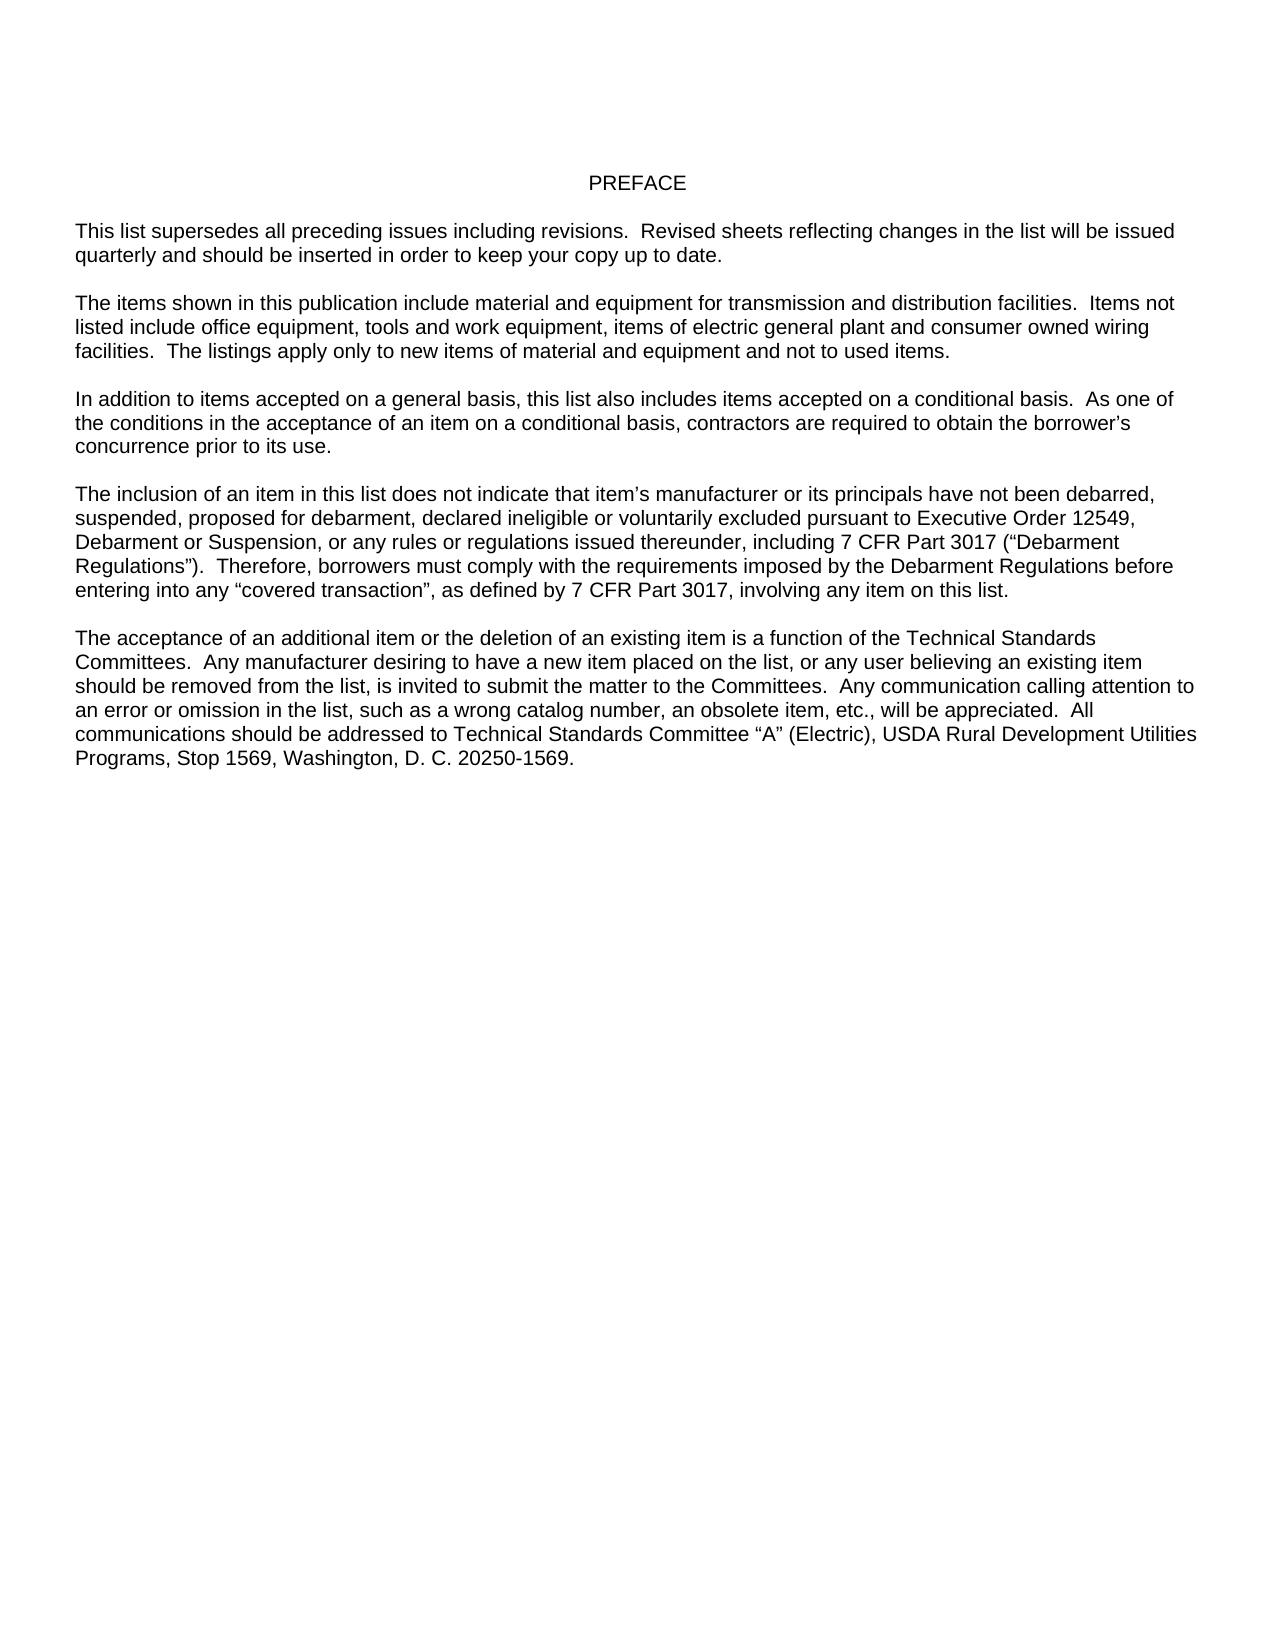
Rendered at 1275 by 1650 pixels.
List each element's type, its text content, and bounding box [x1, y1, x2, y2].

text PREFACE [75, 171, 1200, 195]
text This list supersedes all preceding issues including revisions. Revised sheets reflecting changes in the list will be issued quarterly and should be inserted in order to keep your copy up to date. [75, 219, 1200, 267]
text The inclusion of an item in this list does not indicate that item’s manufacturer or its principals have not been debarred, suspended, proposed for debarment, declared ineligible or voluntarily excluded pursuant to Executive Order 12549, Debarment or Suspension, or any rules or regulations issued thereunder, including 7 CFR Part 3017 (“Debarment Regulations”). Therefore, borrowers must comply with the requirements imposed by the Debarment Regulations before entering into any “covered transaction”, as defined by 7 CFR Part 3017, involving any item on this list. [75, 482, 1200, 602]
text The items shown in this publication include material and equipment for transmission and distribution facilities. Items not listed include office equipment, tools and work equipment, items of electric general plant and consumer owned wiring facilities. The listings apply only to new items of material and equipment and not to used items. [75, 291, 1200, 362]
text In addition to items accepted on a general basis, this list also includes items accepted on a conditional basis. As one of the conditions in the acceptance of an item on a conditional basis, contractors are required to obtain the borrower’s concurrence prior to its use. [75, 386, 1200, 458]
text The acceptance of an additional item or the deletion of an existing item is a function of the Technical Standards Committees. Any manufacturer desiring to have a new item placed on the list, or any user believing an existing item should be removed from the list, is invited to submit the matter to the Committees. Any communication calling attention to an error or omission in the list, such as a wrong catalog number, an obsolete item, etc., will be appreciated. All communications should be addressed to Technical Standards Committee “A” (Electric), USDA Rural Development Utilities Programs, Stop 1569, Washington, D. C. 20250-1569. [75, 626, 1200, 770]
